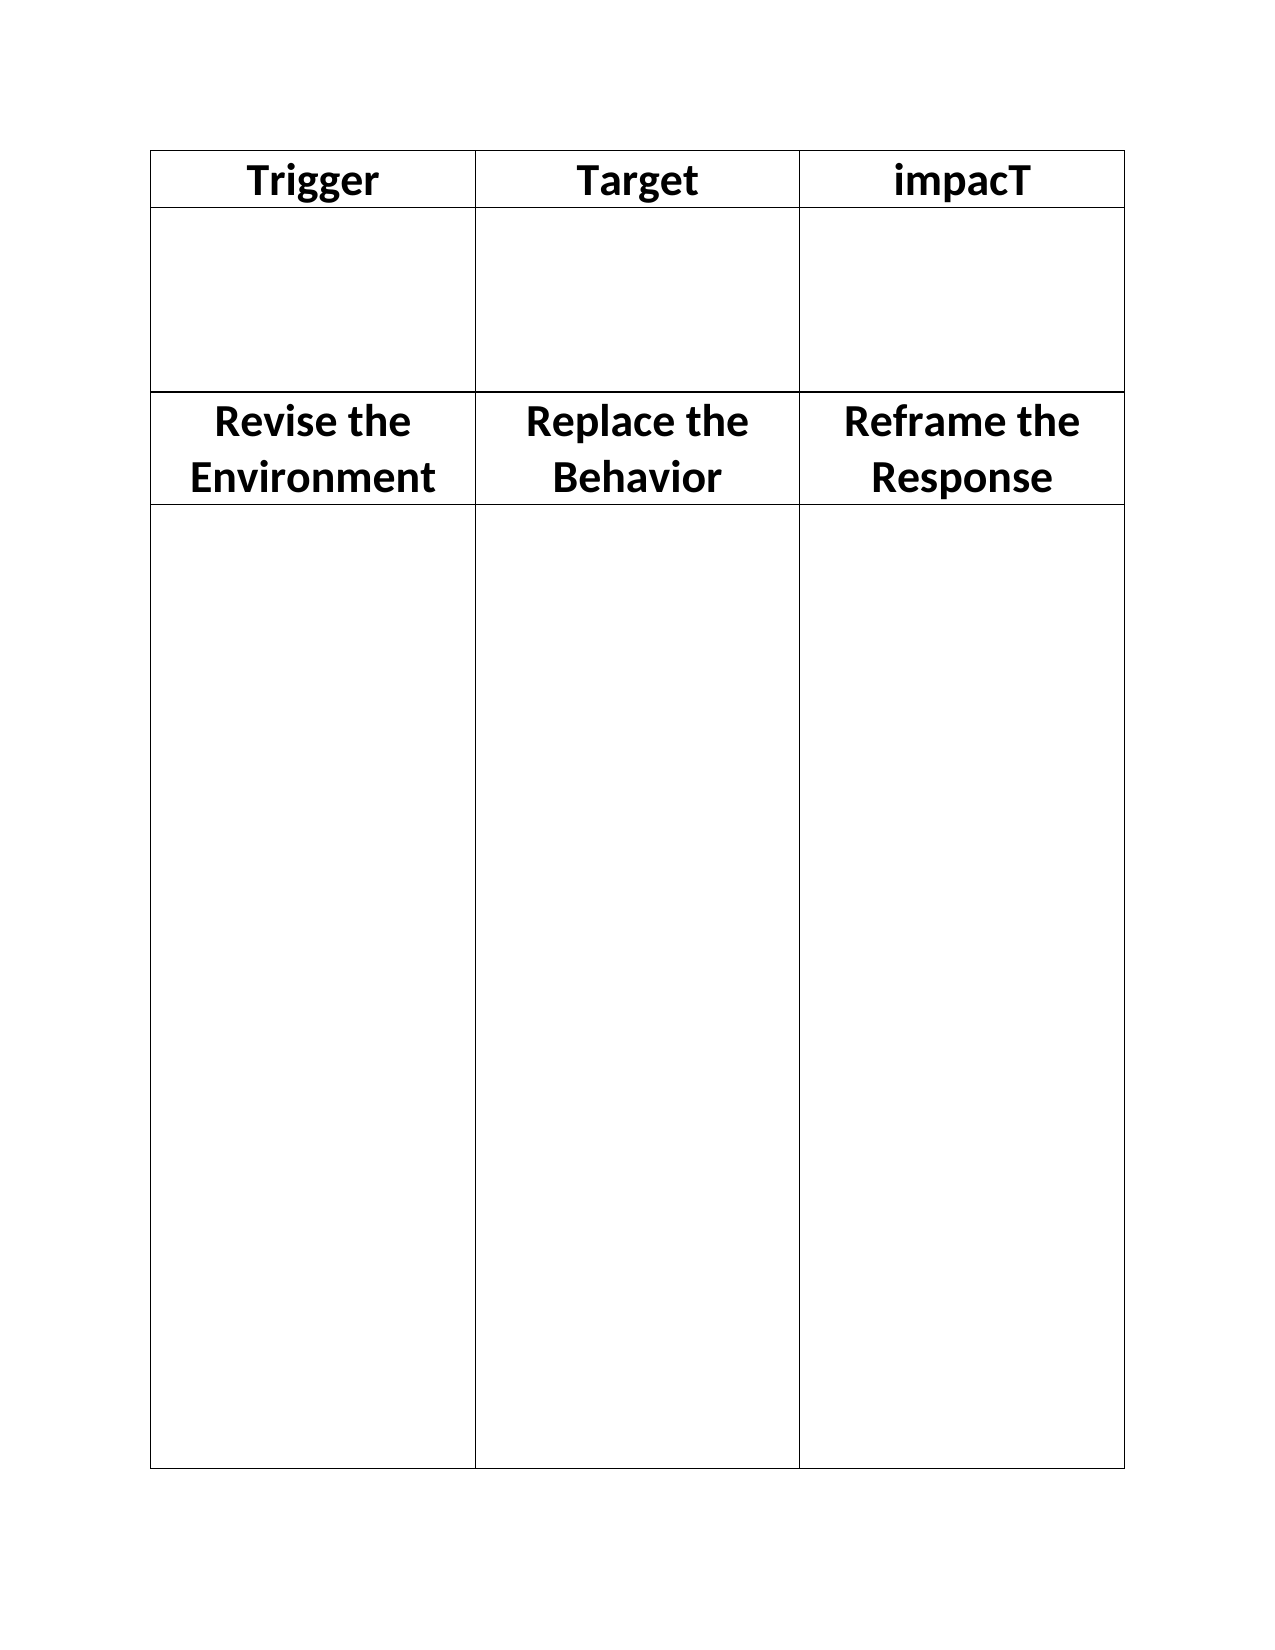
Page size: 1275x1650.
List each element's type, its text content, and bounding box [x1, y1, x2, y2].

table_header impacT [800, 151, 1124, 207]
table_cell [151, 208, 475, 391]
table_header Trigger [151, 151, 475, 207]
table_cell [476, 208, 799, 391]
table_cell Replace the Behavior [476, 393, 799, 504]
table_cell [476, 505, 799, 1468]
table_cell [151, 505, 475, 1468]
table_cell Reframe the Response [800, 393, 1124, 504]
table_header Target [476, 151, 799, 207]
table_cell [800, 505, 1124, 1468]
table_cell Revise the Environment [151, 393, 475, 504]
table_cell [800, 208, 1124, 391]
